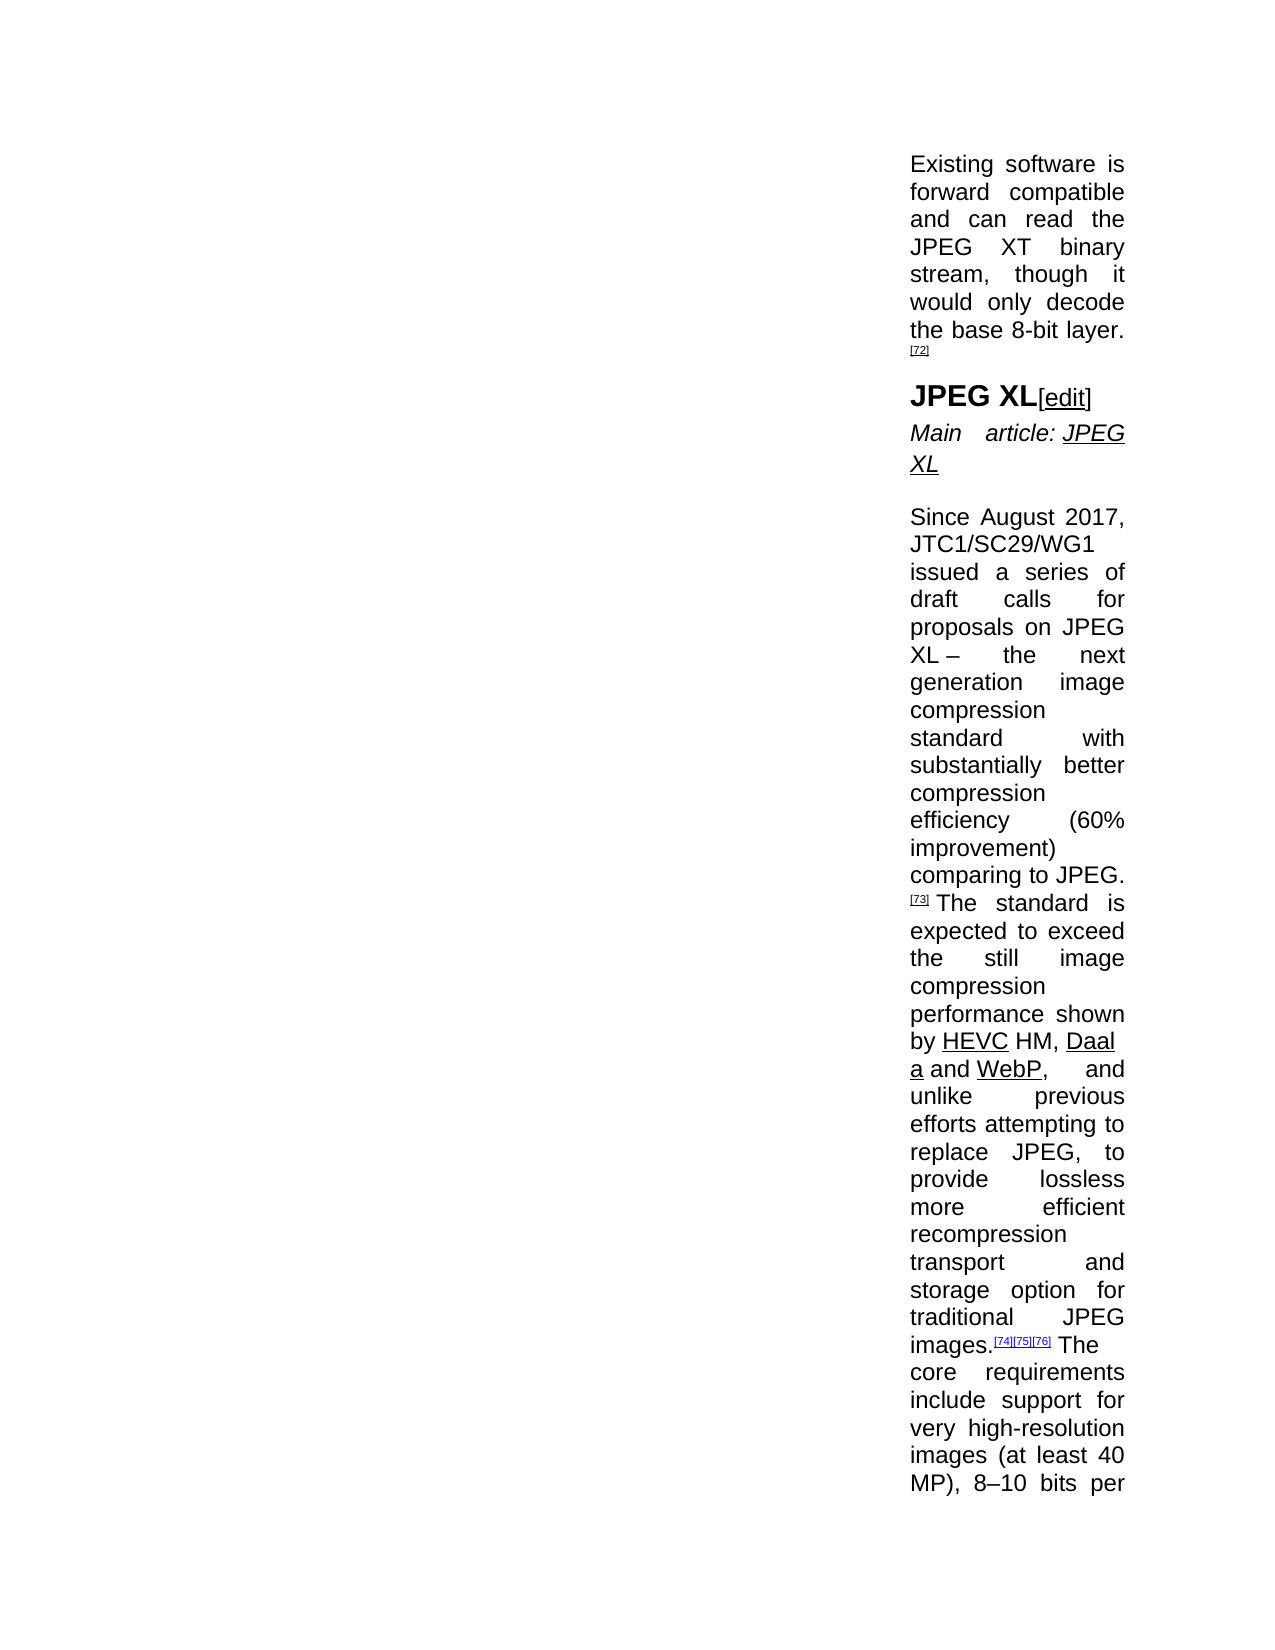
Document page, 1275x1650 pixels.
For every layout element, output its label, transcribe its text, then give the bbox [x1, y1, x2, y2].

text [910, 503, 1125, 1496]
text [910, 150, 1125, 366]
text Main article: JPEG XL [910, 418, 1125, 478]
subtitle JPEG XL[edit] [910, 378, 1125, 413]
